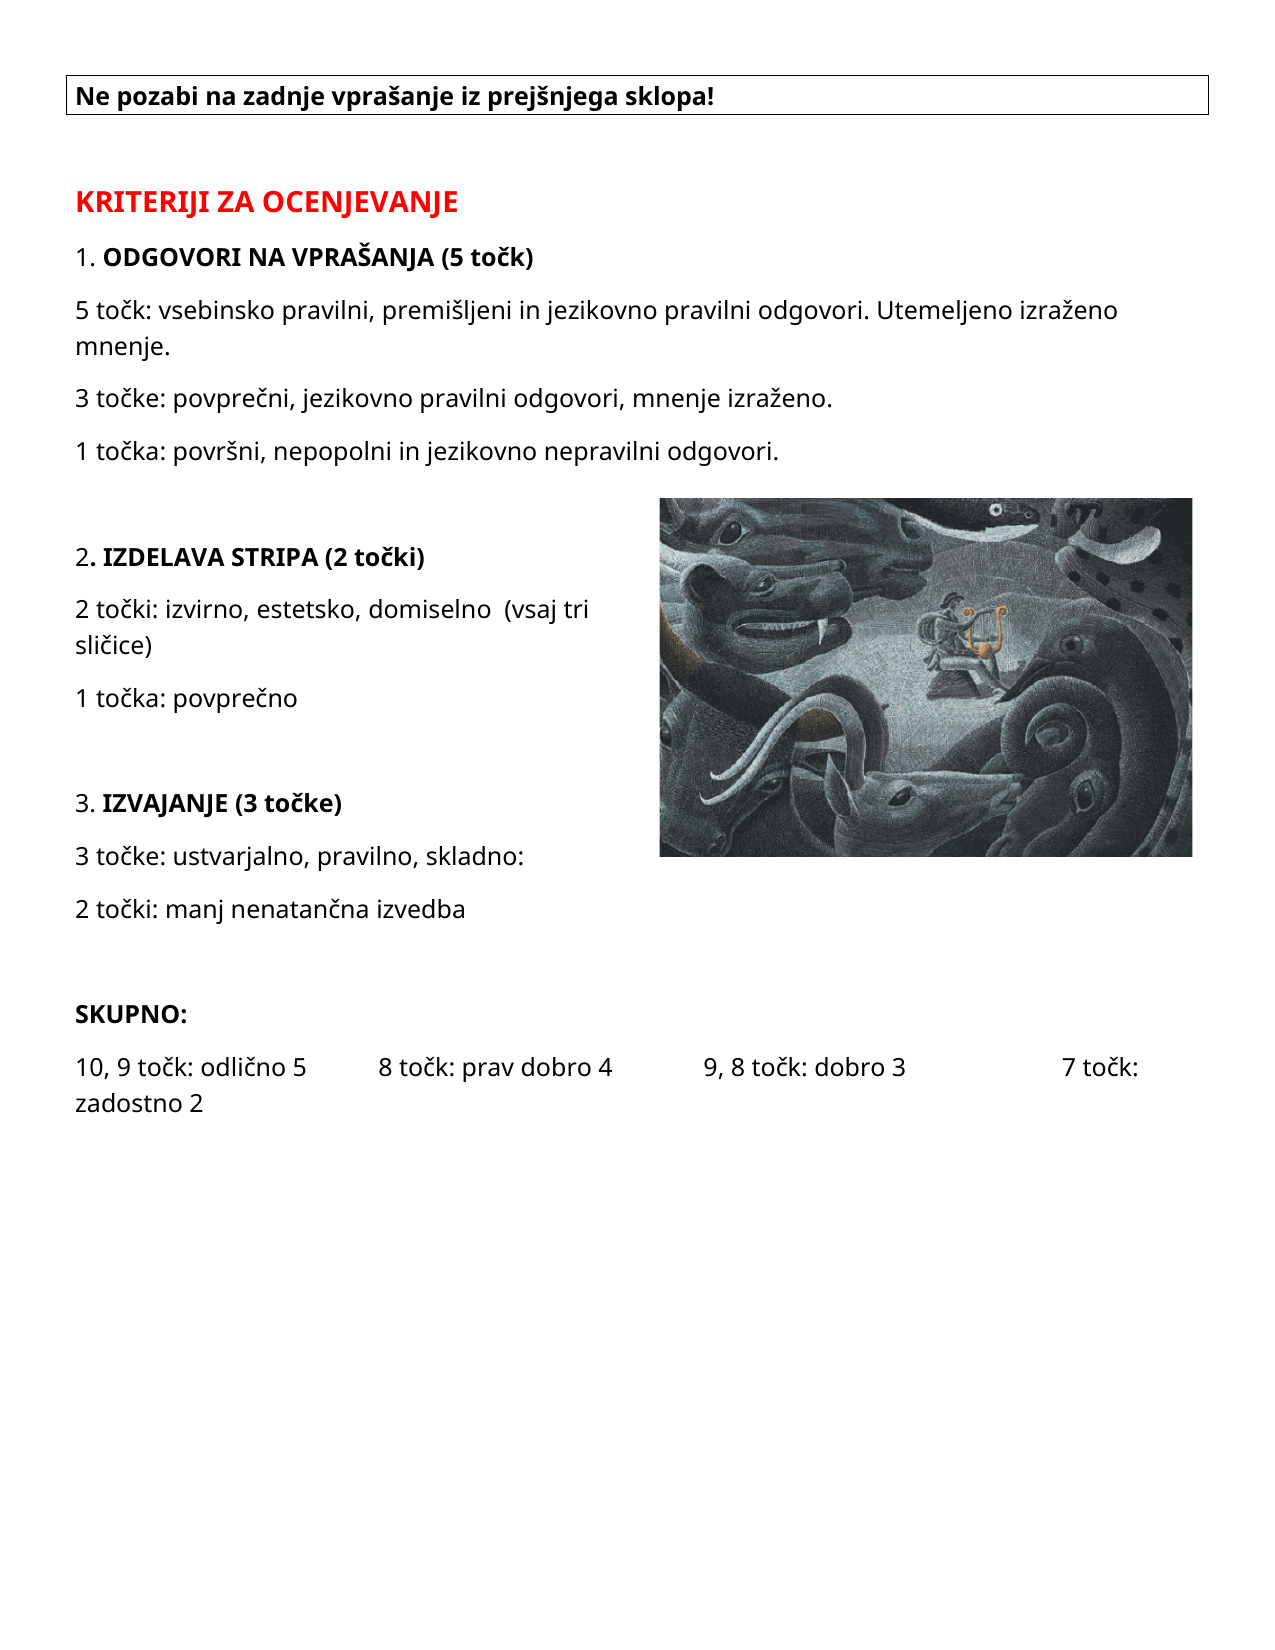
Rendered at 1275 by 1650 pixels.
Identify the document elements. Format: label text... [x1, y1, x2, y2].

text Ne pozabi na zadnje vprašanje iz prejšnjega sklopa! [67, 76, 1208, 114]
text SKUPNO: [75, 997, 1200, 1031]
text 2 točki: manj nenatančna izvedba [75, 892, 1200, 926]
text KRITERIJI ZA OCENJEVANJE [75, 181, 1200, 221]
text 3 točke: ustvarjalno, pravilno, skladno: [75, 839, 1200, 873]
text 1. ODGOVORI NA VPRAŠANJA (5 točk) [75, 240, 1200, 274]
text 5 točk: vsebinsko pravilni, premišljeni in jezikovno pravilni odgovori. Utemeljeno izraženo mnenje. [75, 292, 1200, 362]
text 2 točki: izvirno, estetsko, domiselno (vsaj tri sličice) [75, 592, 657, 662]
text 1 točka: površni, nepopolni in jezikovno nepravilni odgovori. [75, 434, 1200, 468]
text 2. IZDELAVA STRIPA (2 točki) [75, 539, 657, 573]
text 3. IZVAJANJE (3 točke) [75, 786, 657, 820]
text 3 točke: povprečni, jezikovno pravilni odgovori, mnenje izraženo. [75, 381, 1200, 415]
picture [657, 498, 1193, 855]
text 10, 9 točk: odlično 5 8 točk: prav dobro 4 9, 8 točk: dobro 3 7 točk: zadostno 2 [75, 1050, 1200, 1120]
text 1 točka: povprečno [75, 681, 657, 715]
